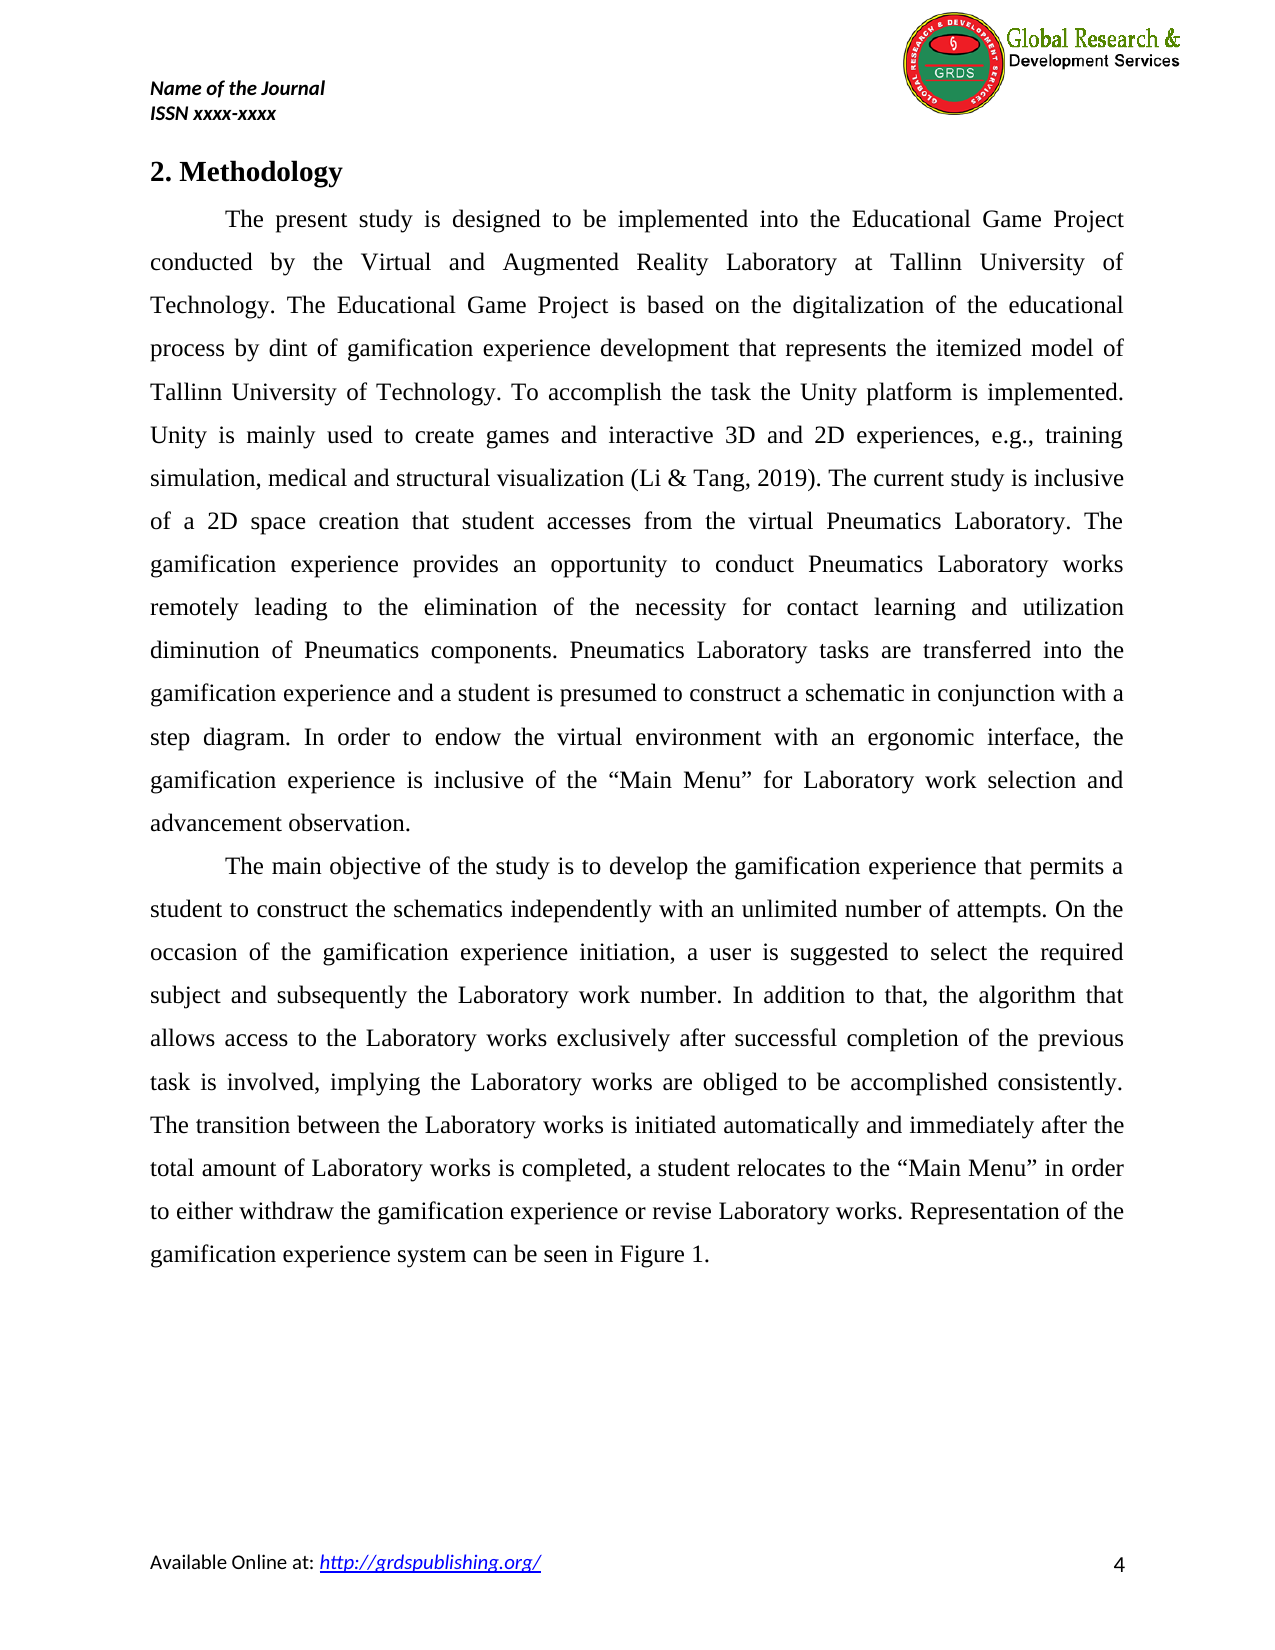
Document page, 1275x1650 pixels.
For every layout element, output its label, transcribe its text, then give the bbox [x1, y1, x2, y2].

text The main objective of the study is to develop the gamification experience that permits a student to construct the schematics independently with an unlimited number of attempts. On the occasion of the gamification experience initiation, a user is suggested to select the required subject and subsequently the Laboratory work number. In addition to that, the algorithm that allows access to the Laboratory works exclusively after successful completion of the previous task is involved, implying the Laboratory works are obliged to be accomplished consistently. The transition between the Laboratory works is initiated automatically and immediately after the total amount of Laboratory works is completed, a student relocates to the “Main Menu” in order to either withdraw the gamification experience or revise Laboratory works. Representation of the gamification experience system can be seen in Figure 1. [150, 851, 1125, 1268]
text The present study is designed to be implemented into the Educational Game Project conducted by the Virtual and Augmented Reality Laboratory at Tallinn University of Technology. The Educational Game Project is based on the digitalization of the educational process by dint of gamification experience development that represents the itemized model of Tallinn University of Technology. To accomplish the task the Unity platform is implemented. Unity is mainly used to create games and interactive 3D and 2D experiences, e.g., training simulation, medical and structural visualization (Li & Tang, 2019). The current study is inclusive of a 2D space creation that student accesses from the virtual Pneumatics Laboratory. The gamification experience provides an opportunity to conduct Pneumatics Laboratory works remotely leading to the elimination of the necessity for contact learning and utilization diminution of Pneumatics components. Pneumatics Laboratory tasks are transferred into the gamification experience and a student is presumed to construct a schematic in conjunction with a step diagram. In order to endow the virtual environment with an ergonomic interface, the gamification experience is inclusive of the “Main Menu” for Laboratory work selection and advancement observation. [150, 204, 1125, 837]
picture [901, 9, 1192, 119]
text 2. Methodology [150, 154, 1125, 187]
